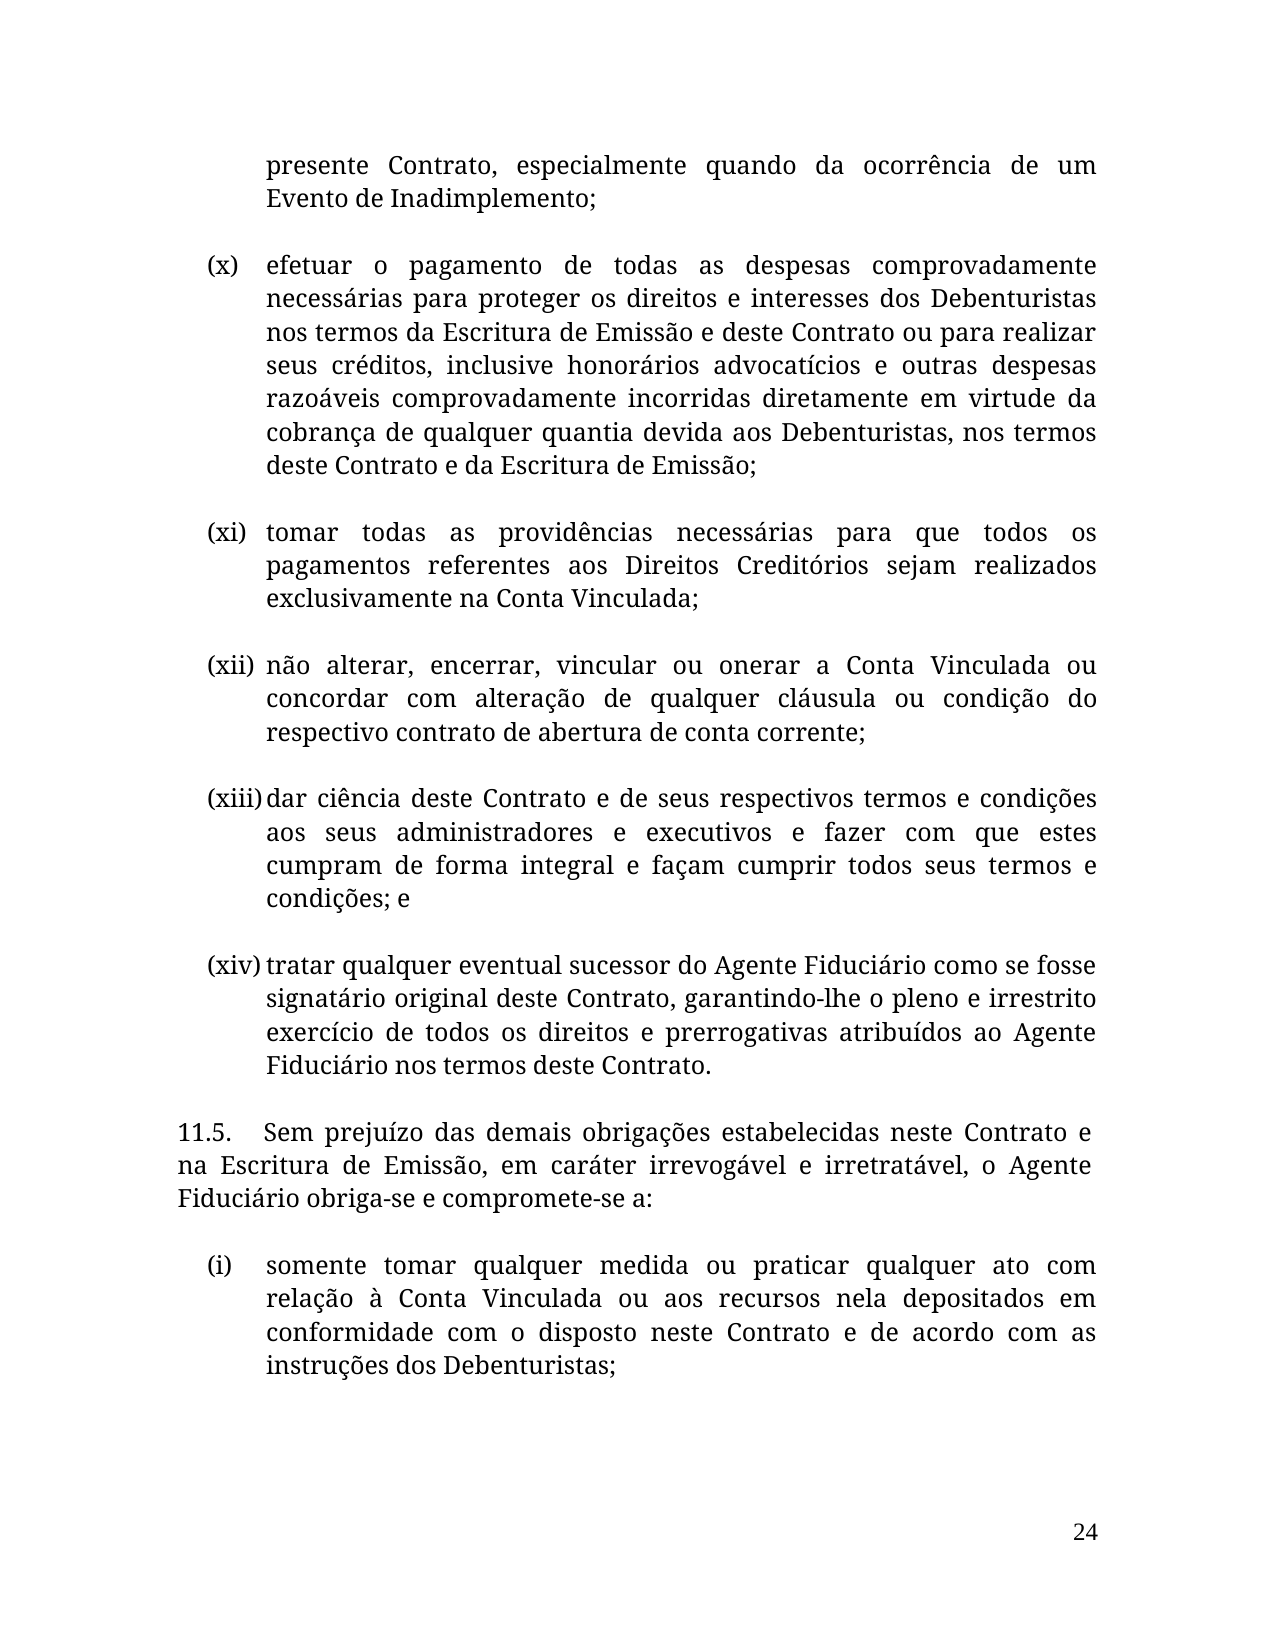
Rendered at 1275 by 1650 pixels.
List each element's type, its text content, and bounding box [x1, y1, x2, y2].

subtitle Sem prejuízo das demais obrigações estabelecidas neste Contrato e na Escritura de Emissão, em caráter irrevogável e irretratável, o Agente Fiduciário obriga-se e compromete-se a: [177, 1114, 1092, 1214]
list tomar todas as providências necessárias para que todos os pagamentos referentes aos Direitos Creditórios sejam realizados exclusivamente na Conta Vinculada; [207, 514, 1098, 614]
list efetuar o pagamento de todas as despesas comprovadamente necessárias para proteger os direitos e interesses dos Debenturistas nos termos da Escritura de Emissão e deste Contrato ou para realizar seus créditos, inclusive honorários advocatícios e outras despesas razoáveis comprovadamente incorridas diretamente em virtude da cobrança de qualquer quantia devida aos Debenturistas, nos termos deste Contrato e da Escritura de Emissão; [207, 248, 1098, 481]
list não alterar, encerrar, vincular ou onerar a Conta Vinculada ou concordar com alteração de qualquer cláusula ou condição do respectivo contrato de abertura de conta corrente; [207, 648, 1098, 748]
list dar ciência deste Contrato e de seus respectivos termos e condições aos seus administradores e executivos e fazer com que estes cumpram de forma integral e façam cumprir todos seus termos e condições; e [207, 781, 1098, 914]
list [207, 148, 1098, 214]
list somente tomar qualquer medida ou praticar qualquer ato com relação à Conta Vinculada ou aos recursos nela depositados em conformidade com o disposto neste Contrato e de acordo com as instruções dos Debenturistas; [207, 1248, 1098, 1381]
list tratar qualquer eventual sucessor do Agente Fiduciário como se fosse signatário original deste Contrato, garantindo-lhe o pleno e irrestrito exercício de todos os direitos e prerrogativas atribuídos ao Agente Fiduciário nos termos deste Contrato. [207, 948, 1098, 1081]
